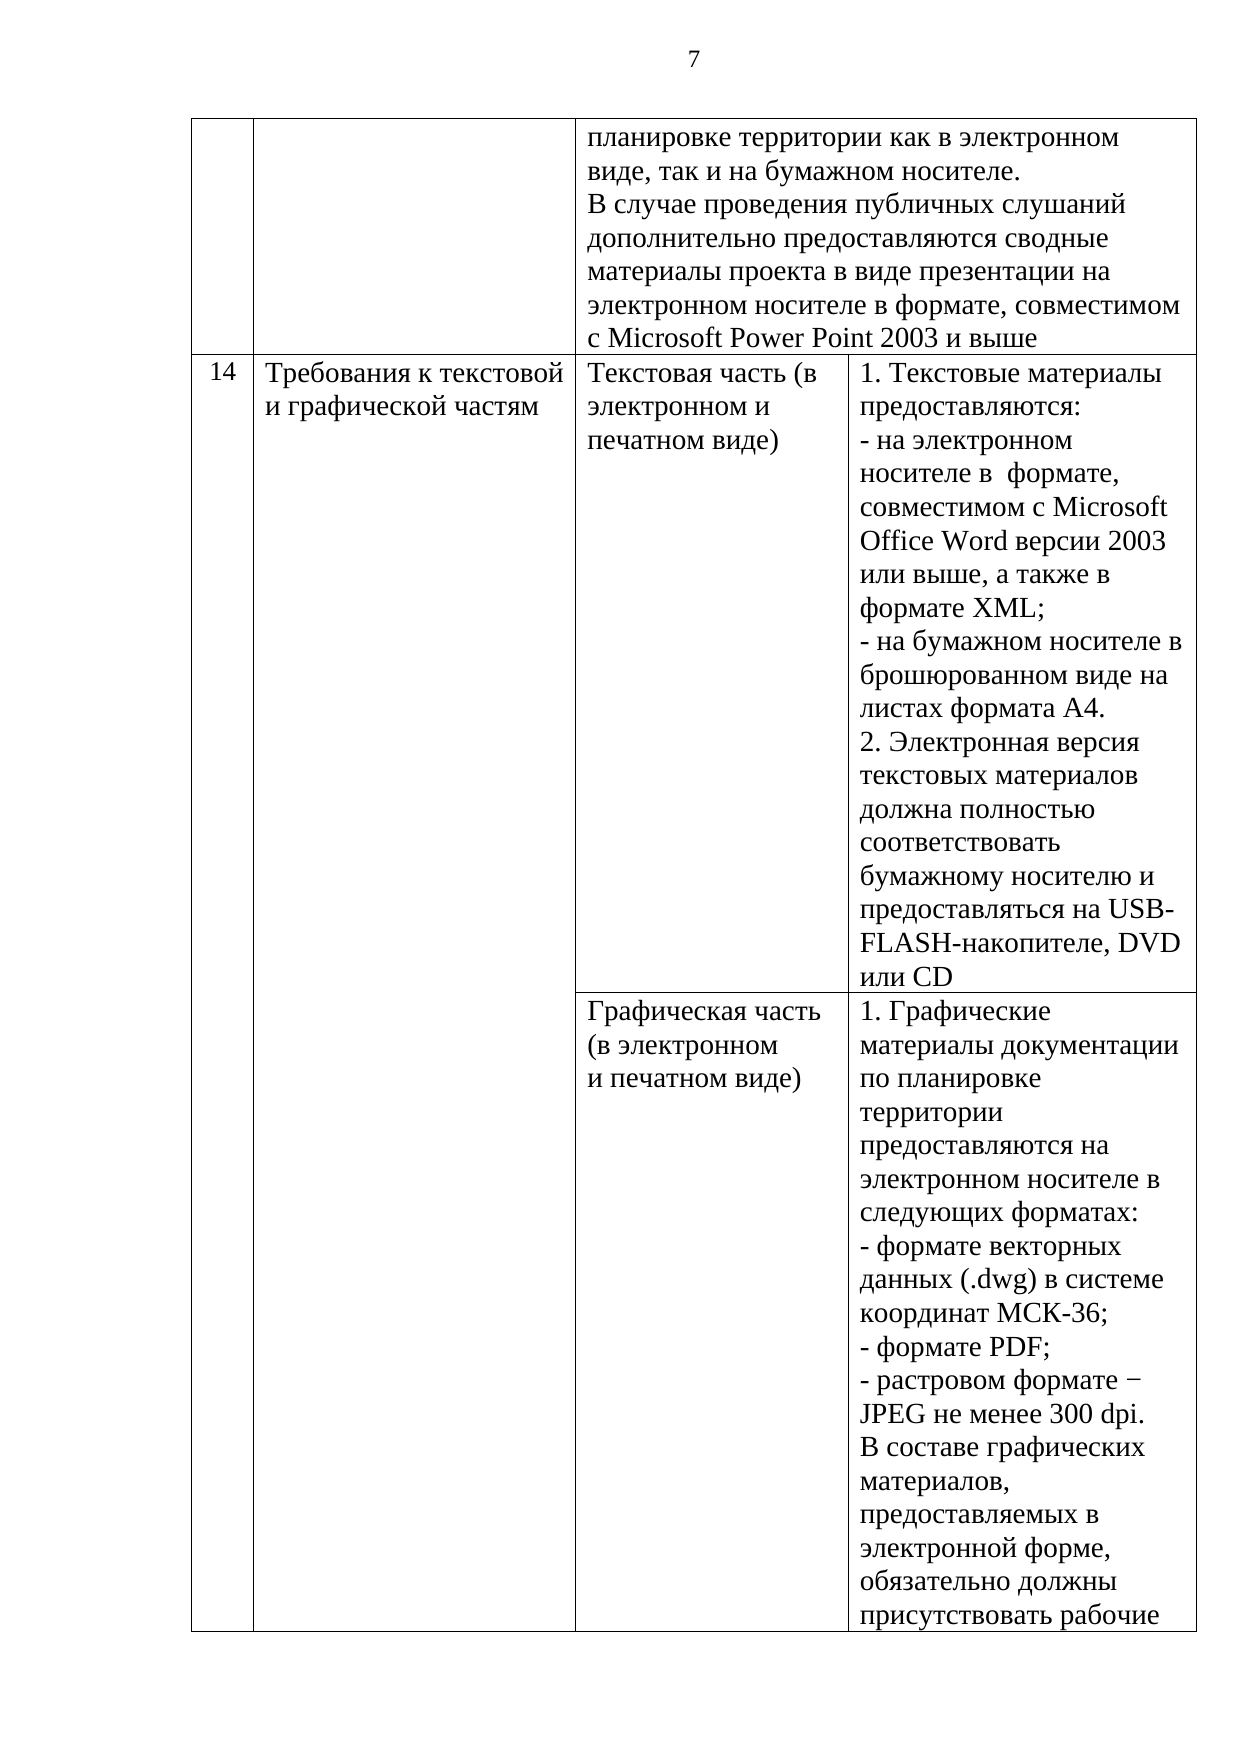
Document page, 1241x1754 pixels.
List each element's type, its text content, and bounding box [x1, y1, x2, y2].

table_cell 14 [192, 355, 253, 1631]
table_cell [576, 119, 1196, 354]
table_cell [849, 993, 1196, 1631]
table_cell Текстовая часть (в электронном и печатном виде) [576, 355, 848, 992]
table_cell 1. Текстовые материалы предоставляются: - на электронном носителе в формате, совместимом с Microsoft Office Word версии 2003 или выше, а также в формате XML; - на бумажном носителе в брошюрованном виде на листах формата А4. 2. Электронная версия текстовых материалов должна полностью соответствовать бумажному носителю и предоставляться на USB-FLASH-накопителе, DVD или CD [849, 355, 1196, 992]
table_cell 13 [192, 119, 253, 354]
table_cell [254, 119, 575, 354]
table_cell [576, 993, 848, 1631]
table_cell Требования к текстовой и графической частям [254, 355, 575, 1631]
